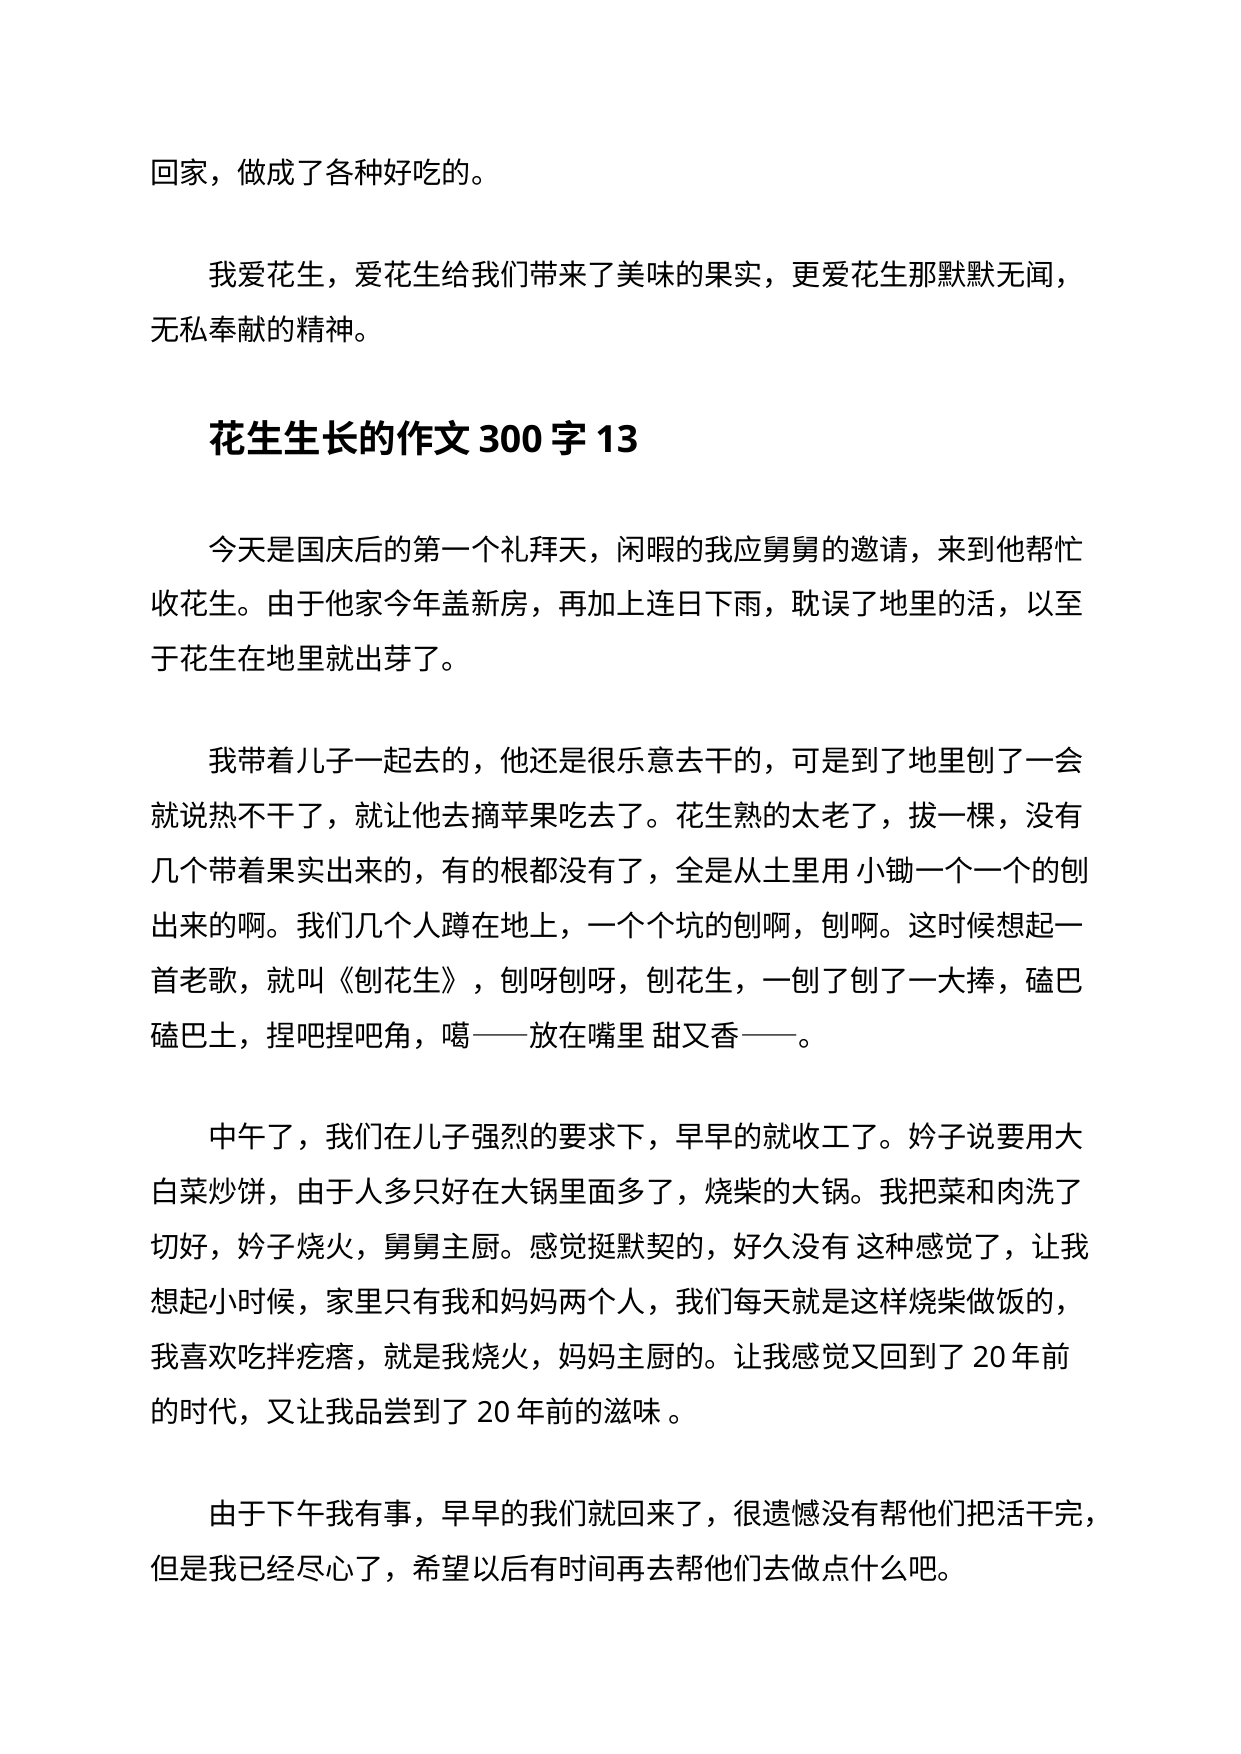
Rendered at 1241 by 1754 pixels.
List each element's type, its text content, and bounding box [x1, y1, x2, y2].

text 中午了，我们在儿子强烈的要求下，早早的就收工了。妗子说要用大白菜炒饼，由于人多只好在大锅里面多了，烧柴的大锅。我把菜和肉洗了切好，妗子烧火，舅舅主厨。感觉挺默契的，好久没有 这种感觉了，让我想起小时候，家里只有我和妈妈两个人，我们每天就是这样烧柴做饭的，我喜欢吃拌疙瘩，就是我烧火，妈妈主厨的。让我感觉又回到了20年前的时代，又让我品尝到了20年前的滋味 。 [150, 1114, 1090, 1431]
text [150, 150, 1090, 192]
text 花生生长的作文300字13 [150, 408, 1090, 463]
text 由于下午我有事，早早的我们就回来了，很遗憾没有帮他们把活干完，但是我已经尽心了，希望以后有时间再去帮他们去做点什么吧。 [150, 1490, 1090, 1588]
text 今天是国庆后的第一个礼拜天，闲暇的我应舅舅的邀请，来到他帮忙收花生。由于他家今年盖新房，再加上连日下雨，耽误了地里的活，以至于花生在地里就出芽了。 [150, 526, 1090, 678]
text 我带着儿子一起去的，他还是很乐意去干的，可是到了地里刨了一会就说热不干了，就让他去摘苹果吃去了。花生熟的太老了，拔一棵，没有几个带着果实出来的，有的根都没有了，全是从土里用 小锄一个一个的刨出来的啊。我们几个人蹲在地上，一个个坑的刨啊，刨啊。这时候想起一首老歌，就叫《刨花生》，刨呀刨呀，刨花生，一刨了刨了一大捧，磕巴磕巴土，捏吧捏吧角，噶——放在嘴里 甜又香——。 [150, 738, 1090, 1054]
text 我爱花生，爱花生给我们带来了美味的果实，更爱花生那默默无闻，无私奉献的精神。 [150, 252, 1090, 349]
